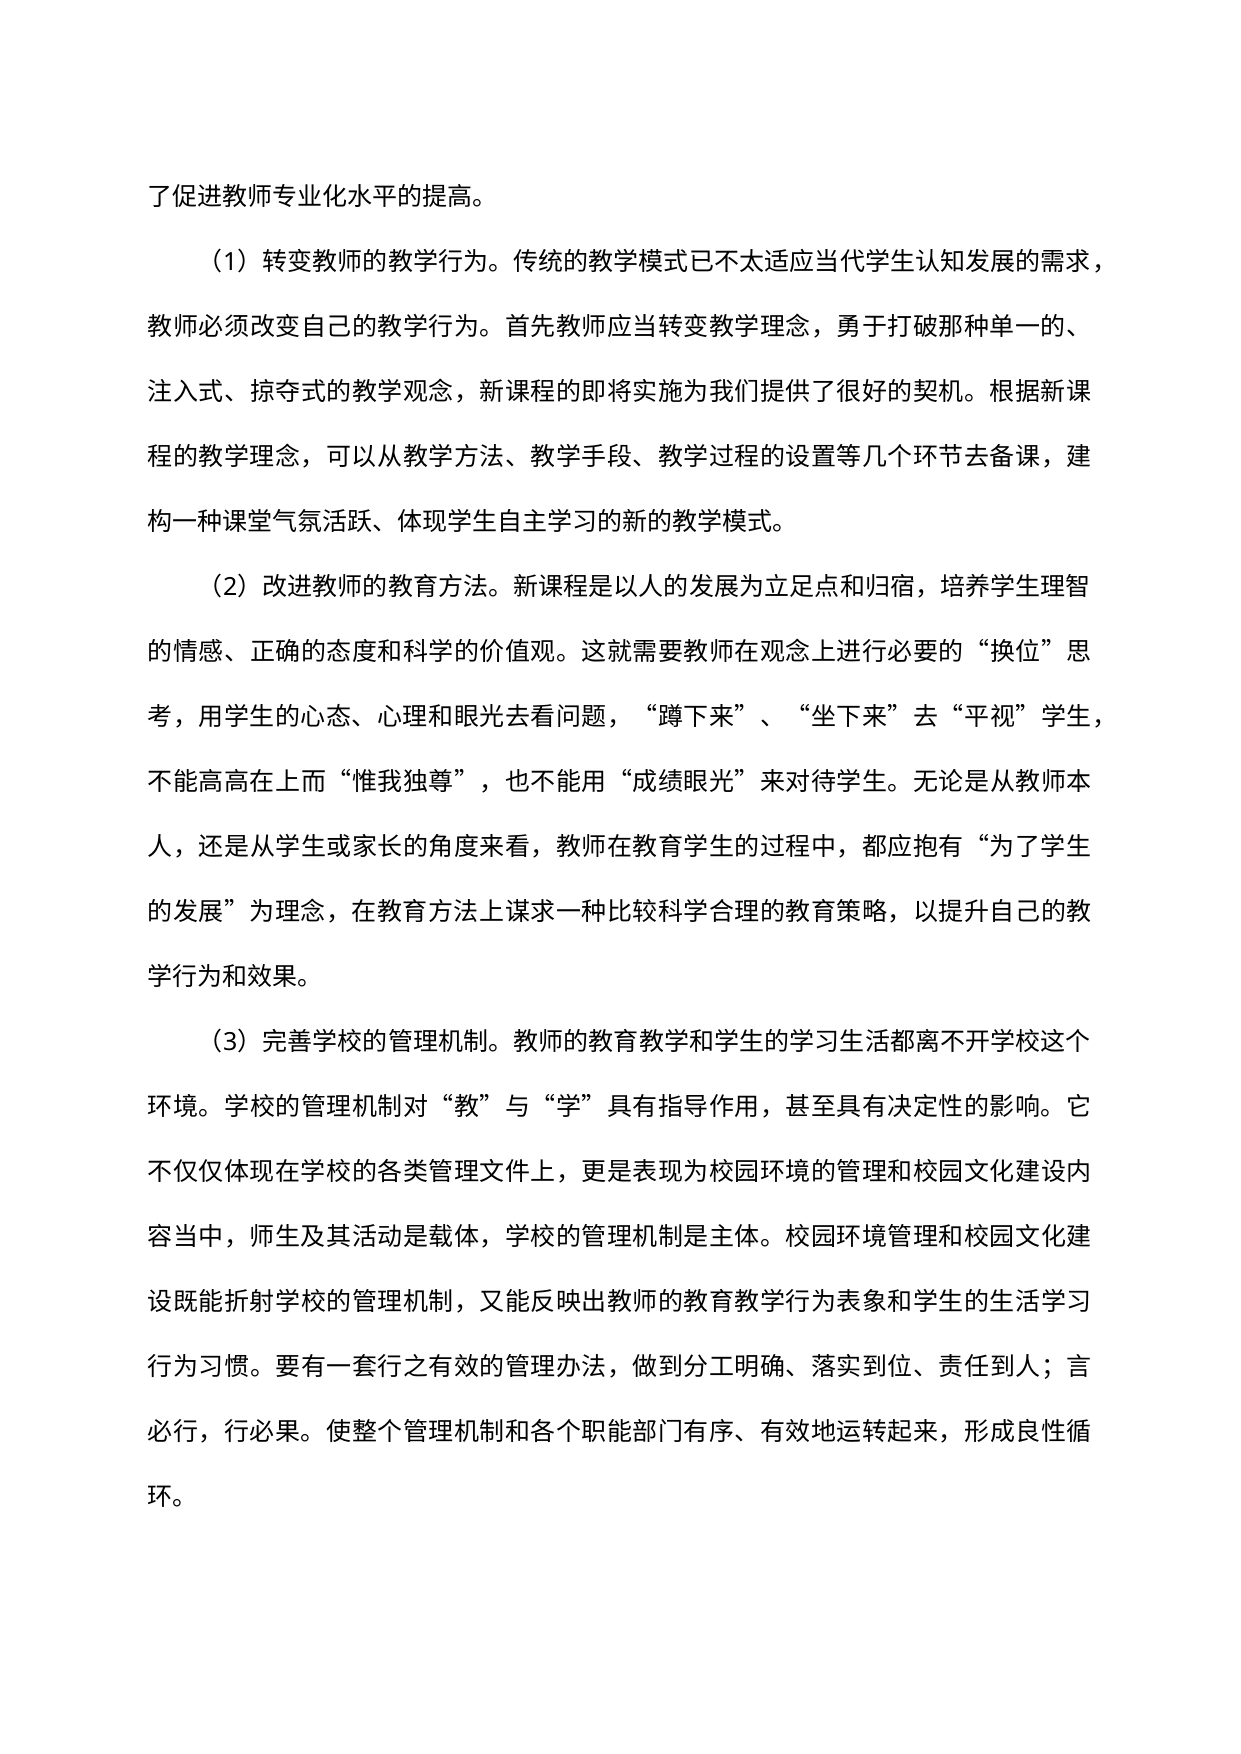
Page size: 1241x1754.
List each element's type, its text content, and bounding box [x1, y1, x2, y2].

text （1）转变教师的教学行为。传统的教学模式已不太适应当代学生认知发展的需求，教师必须改变自己的教学行为。首先教师应当转变教学理念，勇于打破那种单一的、注入式、掠夺式的教学观念，新课程的即将实施为我们提供了很好的契机。根据新课程的教学理念，可以从教学方法、教学手段、教学过程的设置等几个环节去备课，建构一种课堂气氛活跃、体现学生自主学习的新的教学模式。 [148, 227, 1092, 552]
text （3）完善学校的管理机制。教师的教育教学和学生的学习生活都离不开学校这个环境。学校的管理机制对“教”与“学”具有指导作用，甚至具有决定性的影响。它不仅仅体现在学校的各类管理文件上，更是表现为校园环境的管理和校园文化建设内容当中，师生及其活动是载体，学校的管理机制是主体。校园环境管理和校园文化建设既能折射学校的管理机制，又能反映出教师的教育教学行为表象和学生的生活学习行为习惯。要有一套行之有效的管理办法，做到分工明确、落实到位、责任到人；言必行，行必果。使整个管理机制和各个职能部门有序、有效地运转起来，形成良性循环。 [148, 1007, 1092, 1527]
text （2）改进教师的教育方法。新课程是以人的发展为立足点和归宿，培养学生理智的情感、正确的态度和科学的价值观。这就需要教师在观念上进行必要的“换位”思考，用学生的心态、心理和眼光去看问题，“蹲下来”、“坐下来”去“平视”学生，不能高高在上而“惟我独尊”，也不能用“成绩眼光”来对待学生。无论是从教师本人，还是从学生或家长的角度来看，教师在教育学生的过程中，都应抱有“为了学生的发展”为理念，在教育方法上谋求一种比较科学合理的教育策略，以提升自己的教学行为和效果。 [148, 552, 1092, 1007]
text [148, 162, 1092, 227]
